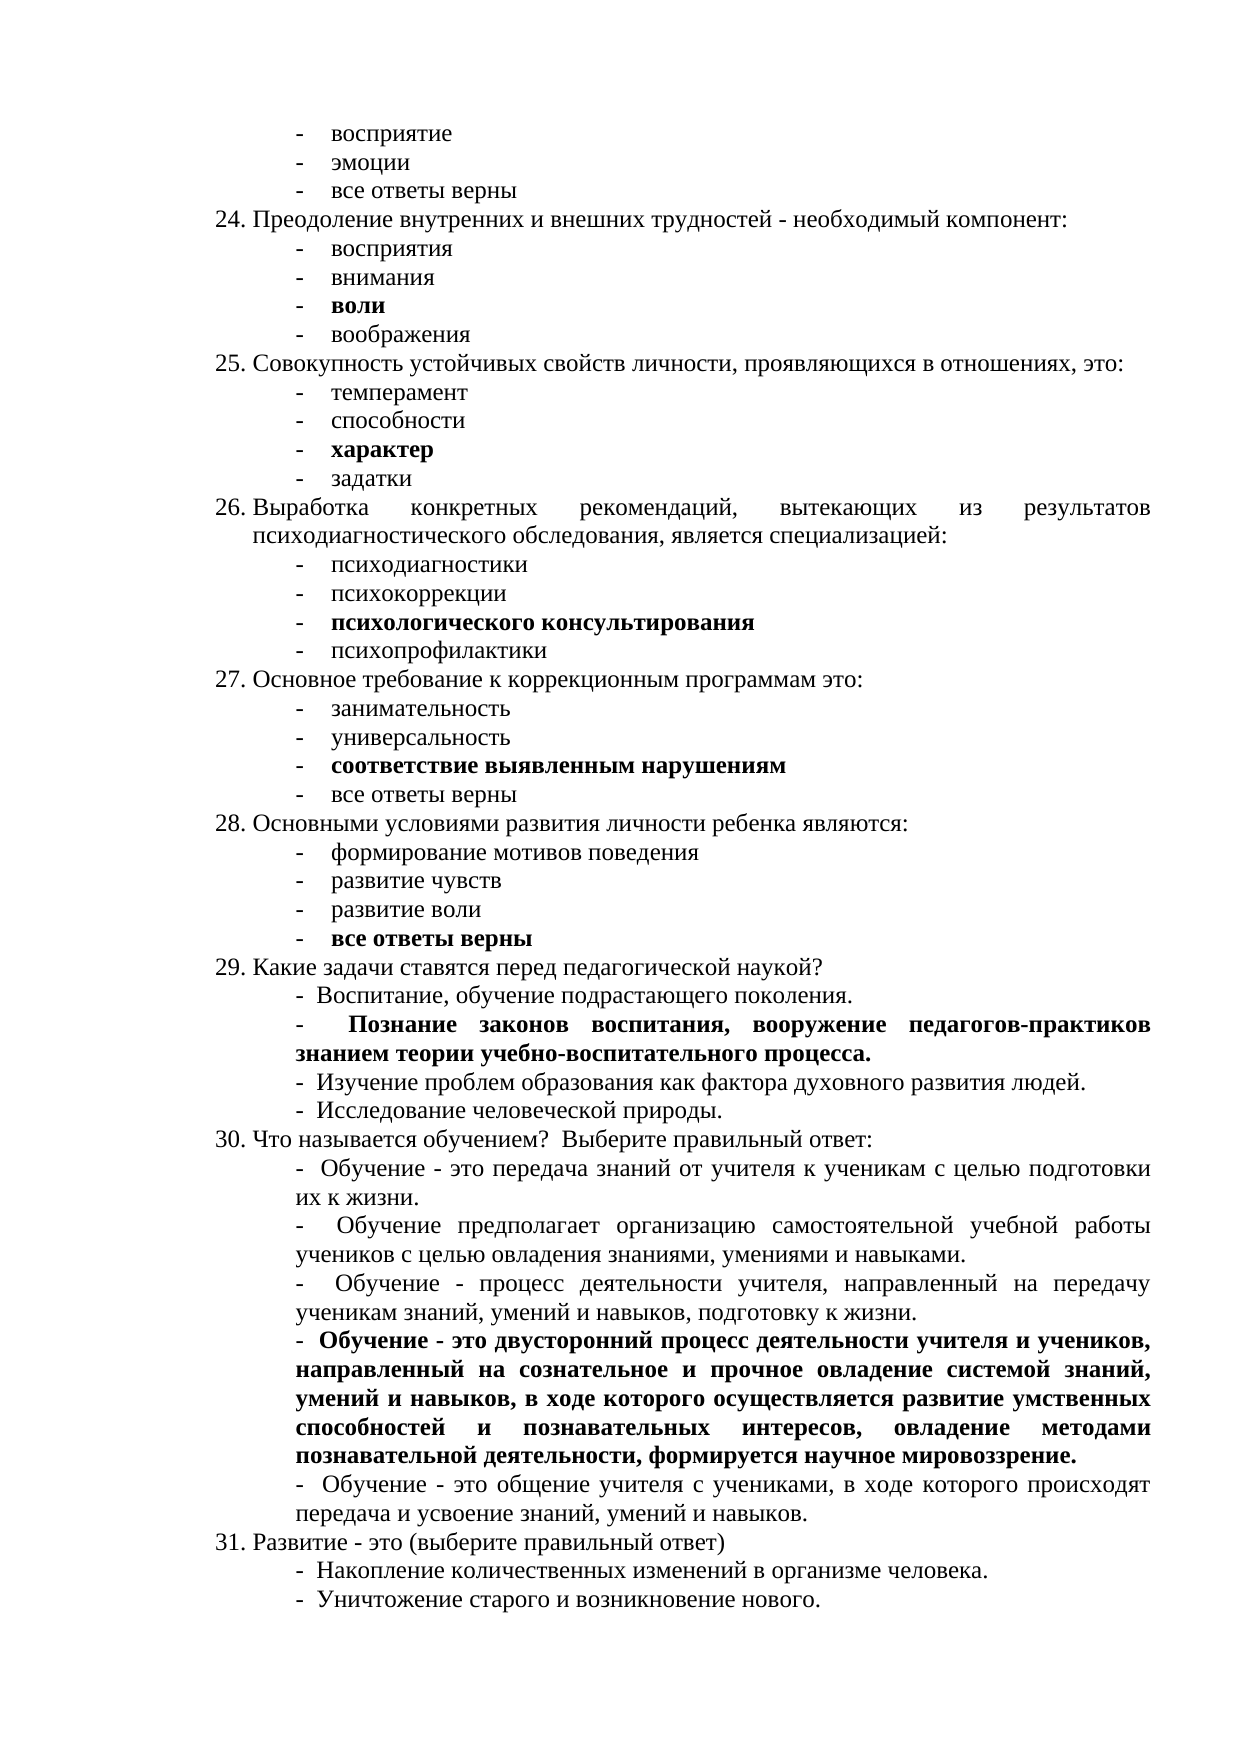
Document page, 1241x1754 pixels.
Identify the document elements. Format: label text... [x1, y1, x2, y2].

text - Изучение проблем образования как фактора духовного развития людей. [295, 1067, 1152, 1096]
list воли [295, 291, 1152, 319]
list психопрофилактики [295, 636, 1152, 664]
list Преодоление внутренних и внешних трудностей - необходимый компонент: [215, 204, 1152, 233]
text 30. Что называется обучением? Выберите правильный ответ: [215, 1124, 1152, 1153]
list восприятие [295, 118, 1152, 147]
list способности [295, 406, 1152, 434]
text - Обучение предполагает организацию самостоятельной учебной работы учеников с целью овладения знаниями, умениями и навыками. [295, 1211, 1152, 1268]
list формирование мотивов поведения [295, 837, 1152, 866]
list Выработка конкретных рекомендаций, вытекающих из результатов психодиагностического обследования, является специализацией: [215, 492, 1152, 549]
list все ответы верны [295, 923, 1152, 952]
text 29. Какие задачи ставятся перед педагогической наукой? [215, 952, 1152, 981]
list Совокупность устойчивых свойств личности, проявляющихся в отношениях, это: [215, 348, 1152, 377]
text - Познание законов воспитания, вооружение педагогов-практиков знанием теории учебно-воспитательного процесса. [295, 1009, 1152, 1067]
list воображения [295, 319, 1152, 348]
list занимательность [295, 693, 1152, 722]
list внимания [295, 262, 1152, 291]
text - Накопление количественных изменений в организме человека. [295, 1556, 1152, 1584]
text - Исследование человеческой природы. [295, 1096, 1152, 1124]
text - Воспитание, обучение подрастающего поколения. [295, 981, 1152, 1009]
list Основными условиями развития личности ребенка являются: [215, 808, 1152, 837]
list все ответы верны [295, 779, 1152, 808]
list соответствие выявленным нарушениям [295, 751, 1152, 779]
text 31. Развитие - это (выберите правильный ответ) [215, 1527, 1152, 1556]
list эмоции [295, 147, 1152, 176]
list психодиагностики [295, 549, 1152, 578]
text - Обучение - процесс деятельности учителя, направленный на передачу ученикам знаний, умений и навыков, подготовку к жизни. [295, 1268, 1152, 1326]
list задатки [295, 463, 1152, 492]
text - Обучение - это двусторонний процесс деятельности учителя и учеников, направленный на сознательное и прочное овладение системой знаний, умений и навыков, в ходе которого осуществляется развитие умственных способностей и познавательных интересов, овладение методами познавательной деятельности, формируется научное мировоззрение. [295, 1326, 1152, 1469]
list восприятия [295, 233, 1152, 262]
list универсальность [295, 722, 1152, 751]
list характер [295, 434, 1152, 463]
text - Уничтожение старого и возникновение нового. [295, 1584, 1152, 1613]
text - Обучение - это передача знаний от учителя к ученикам с целью подготовки их к жизни. [295, 1153, 1152, 1211]
list психологического консультирования [295, 607, 1152, 636]
list Основное требование к коррекционным программам это: [215, 664, 1152, 693]
list психокоррекции [295, 578, 1152, 607]
list темперамент [295, 377, 1152, 406]
list все ответы верны [295, 176, 1152, 204]
list развитие чувств [295, 866, 1152, 894]
list развитие воли [295, 894, 1152, 923]
text - Обучение - это общение учителя с учениками, в ходе которого происходят передача и усвоение знаний, умений и навыков. [295, 1469, 1152, 1527]
